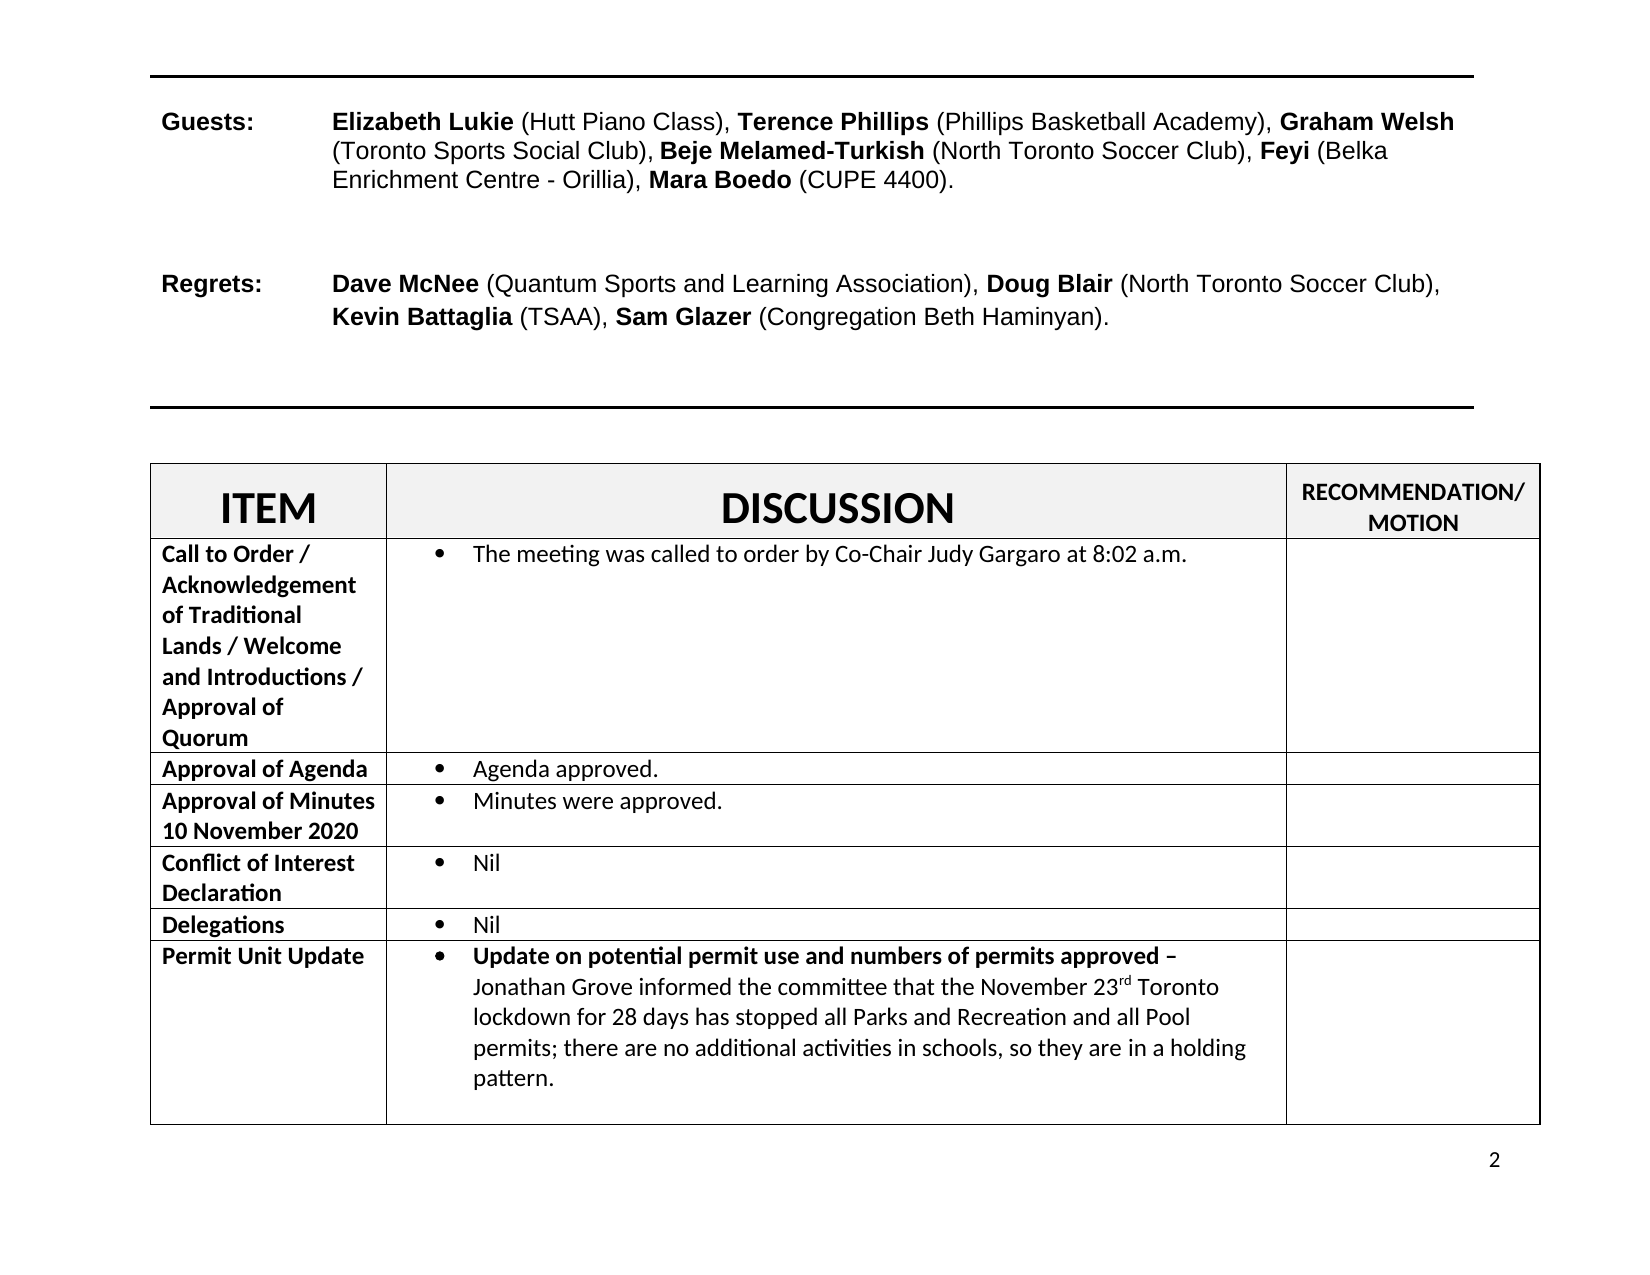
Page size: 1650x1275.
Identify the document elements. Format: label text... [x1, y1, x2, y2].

table_cell Conflict of Interest Declaration [151, 847, 386, 908]
table_header Guests: [150, 78, 321, 241]
table_cell Permit Unit Update [151, 941, 386, 1124]
table_cell Regrets: [150, 241, 321, 406]
table_cell [1287, 941, 1539, 1124]
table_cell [387, 941, 1286, 1124]
table_header ITEM [151, 464, 386, 537]
table_cell [1287, 785, 1539, 846]
table_cell The meeting was called to order by Co-Chair Judy Gargaro at 8:02 a.m. [387, 539, 1286, 752]
table_cell Approval of Minutes 10 November 2020 [151, 785, 386, 846]
table_cell [1287, 909, 1539, 939]
table_cell [1287, 753, 1539, 784]
table_cell Call to Order / Acknowledgement of Traditional Lands / Welcome and Introductions / Approval of Quorum [151, 539, 386, 752]
table_cell Minutes were approved. [387, 785, 1286, 846]
table_header DISCUSSION [387, 464, 1286, 537]
table_header RECOMMENDATION/ MOTION [1287, 464, 1539, 537]
table_cell Delegations [151, 909, 386, 939]
table_cell Agenda approved. [387, 753, 1286, 784]
table_header Elizabeth Lukie (Hutt Piano Class), Terence Phillips (Phillips Basketball Academy), Graham Welsh (Toronto Sports Social Club), Beje Melamed-Turkish (North Toronto Soccer Club), Feyi (Belka Enrichment Centre - Orillia), Mara Boedo (CUPE 4400). [321, 78, 1474, 241]
table_cell [1287, 847, 1539, 908]
table_cell Nil [387, 847, 1286, 908]
table_cell Nil [387, 909, 1286, 939]
table_cell Approval of Agenda [151, 753, 386, 784]
table_cell [1287, 539, 1539, 752]
table_cell Dave McNee (Quantum Sports and Learning Association), Doug Blair (North Toronto Soccer Club), Kevin Battaglia (TSAA), Sam Glazer (Congregation Beth Haminyan). [321, 241, 1474, 406]
